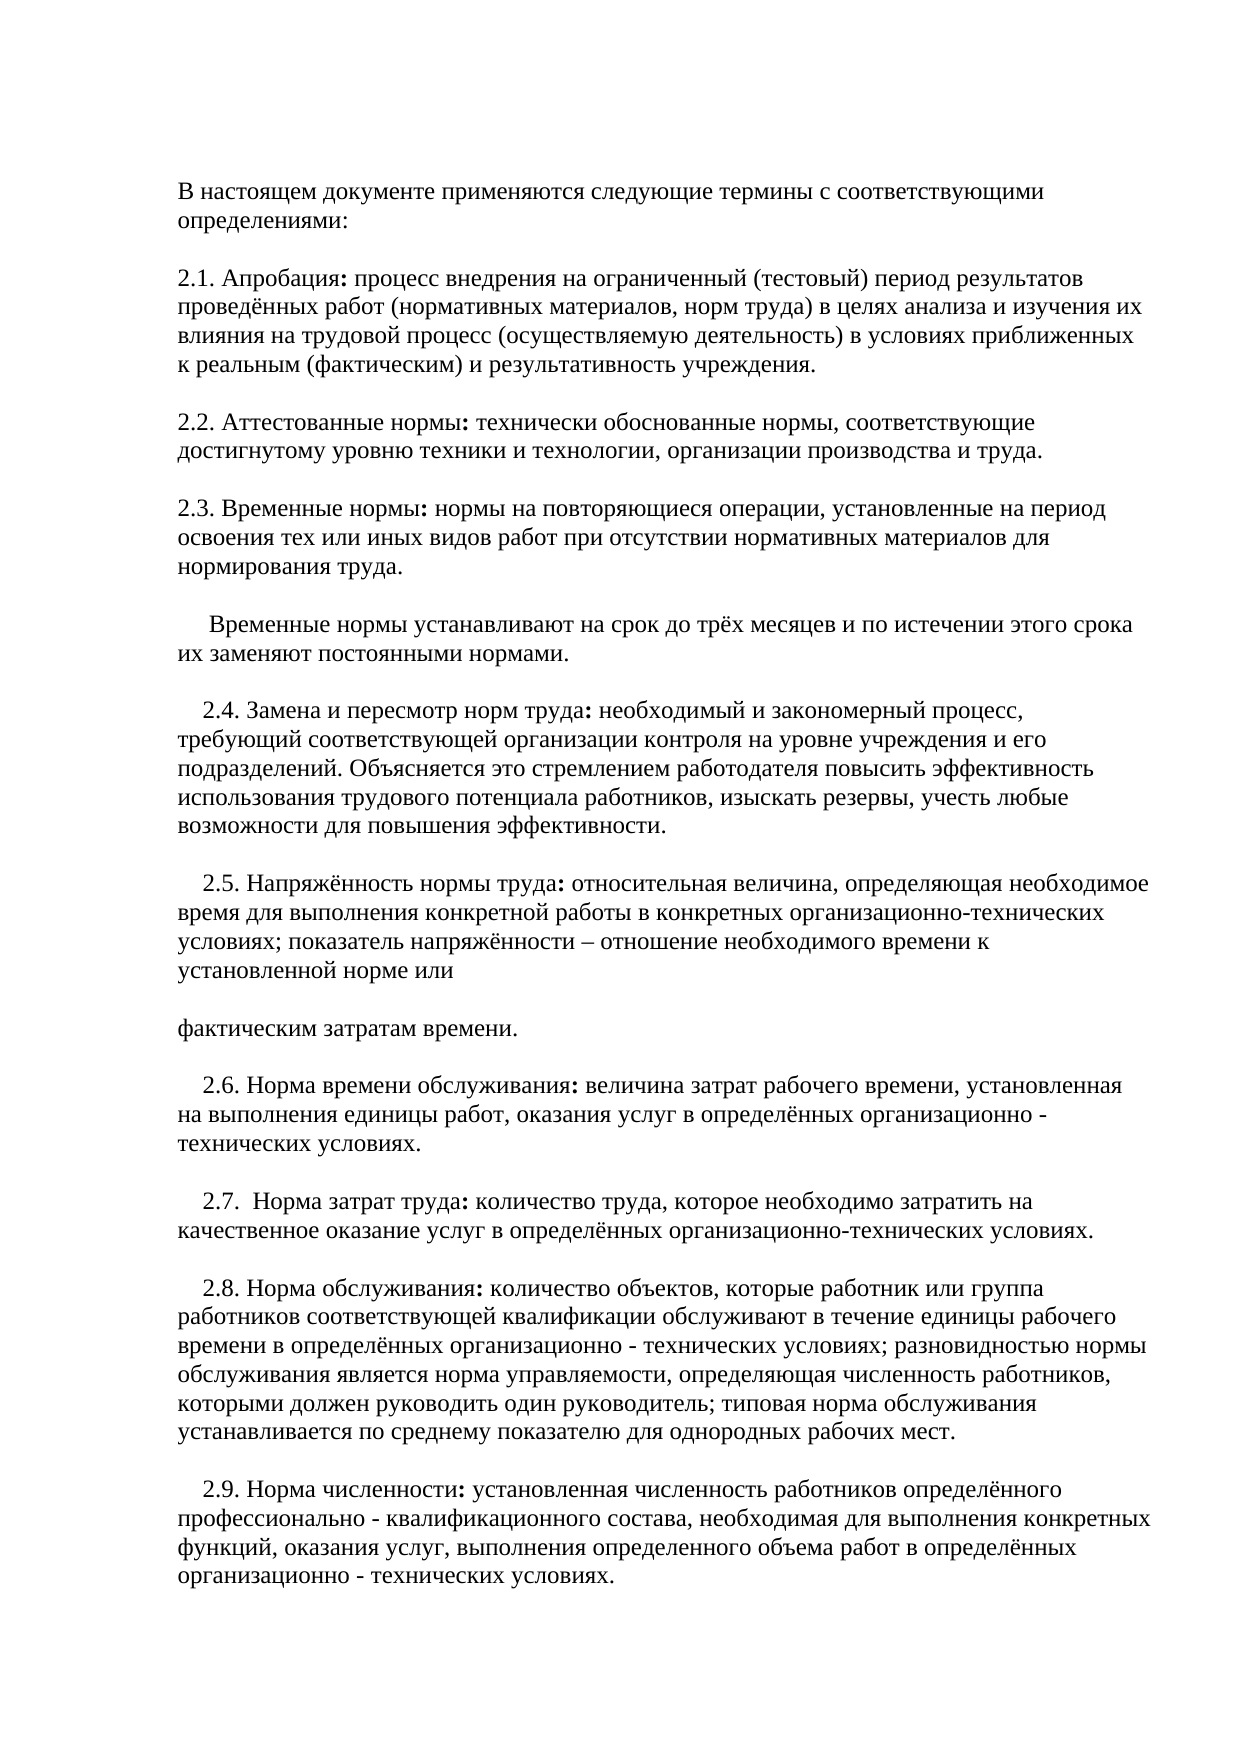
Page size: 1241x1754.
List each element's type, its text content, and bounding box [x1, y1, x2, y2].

text 2.9. Норма численности: установленная численность работников определённого профессионально - квалификационного состава, необходимая для выполнения конкретных функций, оказания услуг, выполнения определенного объема работ в определённых организационно - технических условиях. [177, 1474, 1152, 1589]
text 2.1. Апробация: процесс внедрения на ограниченный (тестовый) период результатов проведённых работ (нормативных материалов, норм труда) в целях анализа и изучения их влияния на трудовой процесс (осуществляемую деятельность) в условиях приближенных к реальным (фактическим) и результативность учреждения. [177, 263, 1152, 378]
text В настоящем документе применяются следующие термины с соответствующими определениями: [177, 176, 1152, 233]
text 2.3. Временные нормы: нормы на повторяющиеся операции, установленные на период освоения тех или иных видов работ при отсутствии нормативных материалов для нормирования труда. [177, 493, 1152, 580]
text 2.5. Напряжённость нормы труда: относительная величина, определяющая необходимое время для выполнения конкретной работы в конкретных организационно-технических условиях; показатель напряжённости – отношение необходимого времени к установленной норме или [177, 868, 1152, 983]
text 2.6. Норма времени обслуживания: величина затрат рабочего времени, установленная на выполнения единицы работ, оказания услуг в определённых организационно - технических условиях. [177, 1071, 1152, 1157]
text 2.8. Норма обслуживания: количество объектов, которые работник или группа работников соответствующей квалификации обслуживают в течение единицы рабочего времени в определённых организационно - технических условиях; разновидностью нормы обслуживания является норма управляемости, определяющая численность работников, которыми должен руководить один руководитель; типовая норма обслуживания устанавливается по среднему показателю для однородных рабочих мест. [177, 1273, 1152, 1445]
text 2.4. Замена и пересмотр норм труда: необходимый и закономерный процесс, требующий соответствующей организации контроля на уровне учреждения и его подразделений. Объясняется это стремлением работодателя повысить эффективность использования трудового потенциала работников, изыскать резервы, учесть любые возможности для повышения эффективности. [177, 696, 1152, 839]
text 2.2. Аттестованные нормы: технически обоснованные нормы, соответствующие достигнутому уровню техники и технологии, организации производства и труда. [177, 407, 1152, 464]
text фактическим затратам времени. [177, 1013, 1152, 1041]
text 2.7. Норма затрат труда: количество труда, которое необходимо затратить на качественное оказание услуг в определённых организационно-технических условиях. [177, 1186, 1152, 1243]
text Временные нормы устанавливают на срок до трёх месяцев и по истечении этого срока их заменяют постоянными нормами. [177, 609, 1152, 666]
